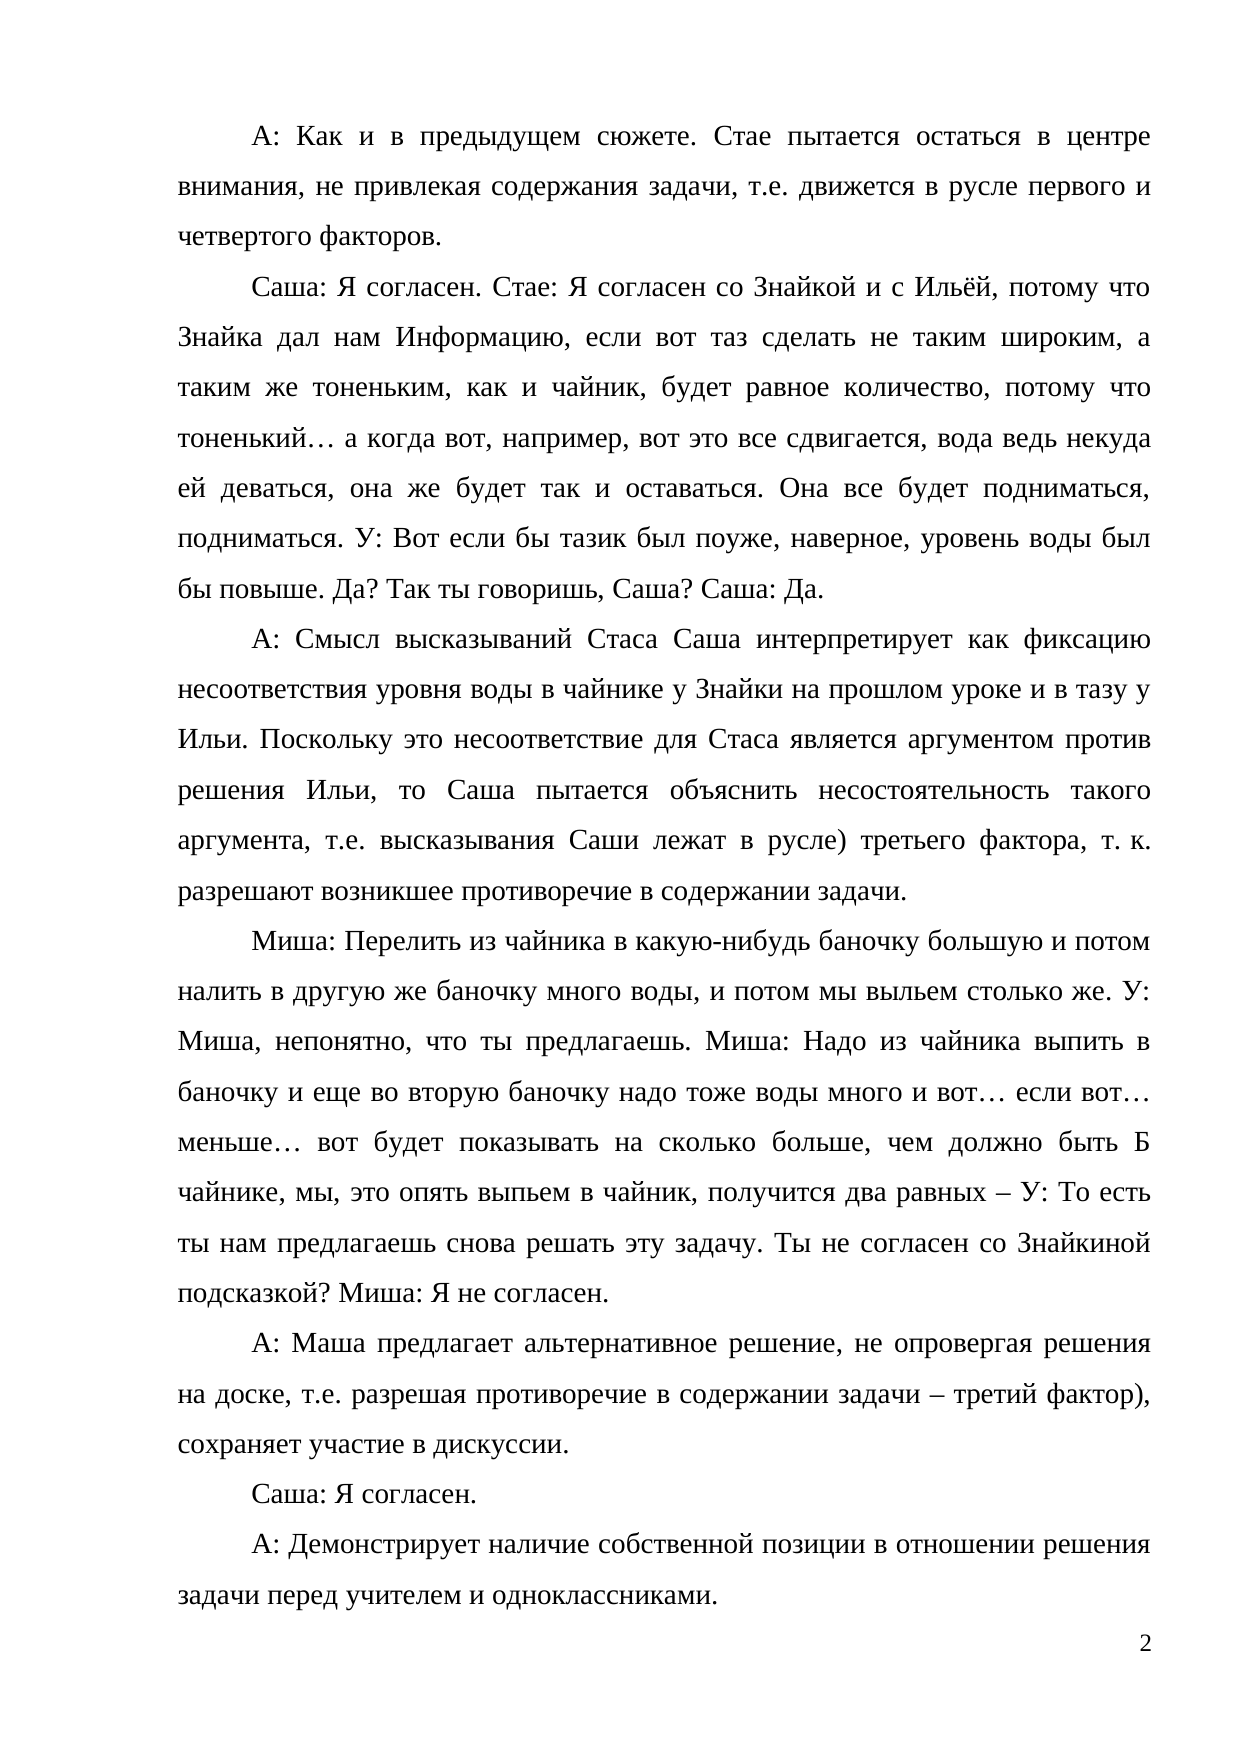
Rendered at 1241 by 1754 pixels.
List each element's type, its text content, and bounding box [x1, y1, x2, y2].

text А: Как и в предыдущем сюжете. Стае пытается остаться в центре внимания, не привлекая содержания задачи, т.е. движется в русле первого и четвертого факторов. [177, 118, 1152, 252]
text Саша: Я согласен. [177, 1477, 1152, 1510]
text А: Демонстрирует наличие собственной позиции в отношении решения задачи перед учителем и одноклассниками. [177, 1527, 1152, 1611]
text Саша: Я согласен. Стае: Я согласен со Знайкой и с Ильёй, потому что Знайка дал нам Информацию, если вот таз сделать не таким широким, а таким же тоненьким, как и чайник, будет равное количество, потому что тоненький… а когда вот, например, вот это все сдвигается, вода ведь некуда ей деваться, она же будет так и оставаться. Она все будет подниматься, подниматься. У: Вот если бы тазик был поуже, наверное, уровень воды был бы повыше. Да? Так ты говоришь, Саша? Саша: Да. [177, 269, 1152, 604]
text А: Маша предлагает альтернативное решение, не опровергая решения на доске, т.е. разрешая противоречие в содержании задачи – третий фактор), сохраняет участие в дискуссии. [177, 1326, 1152, 1460]
text А: Смысл высказываний Стаса Саша интерпретирует как фиксацию несоответствия уровня воды в чайнике у Знайки на прошлом уроке и в тазу у Ильи. Поскольку это несоответствие для Стаса является аргументом против решения Ильи, то Саша пытается объяснить несостоятельность такого аргумента, т.е. высказывания Саши лежат в русле) третьего фактора, т. к. разрешают возникшее противоречие в содержании задачи. [177, 621, 1152, 906]
text Миша: Перелить из чайника в какую-нибудь баночку большую и потом налить в другую же баночку много воды, и потом мы выльем столько же. У: Миша, непонятно, что ты предлагаешь. Миша: Надо из чайника выпить в баночку и еще во вторую баночку надо тоже воды много и вот… если вот… меньше… вот будет показывать на сколько больше, чем должно быть Б чайнике, мы, это опять выпьем в чайник, получится два равных – У: То есть ты нам предлагаешь снова решать эту задачу. Ты не согласен со Знайкиной подсказкой? Миша: Я не согласен. [177, 923, 1152, 1309]
